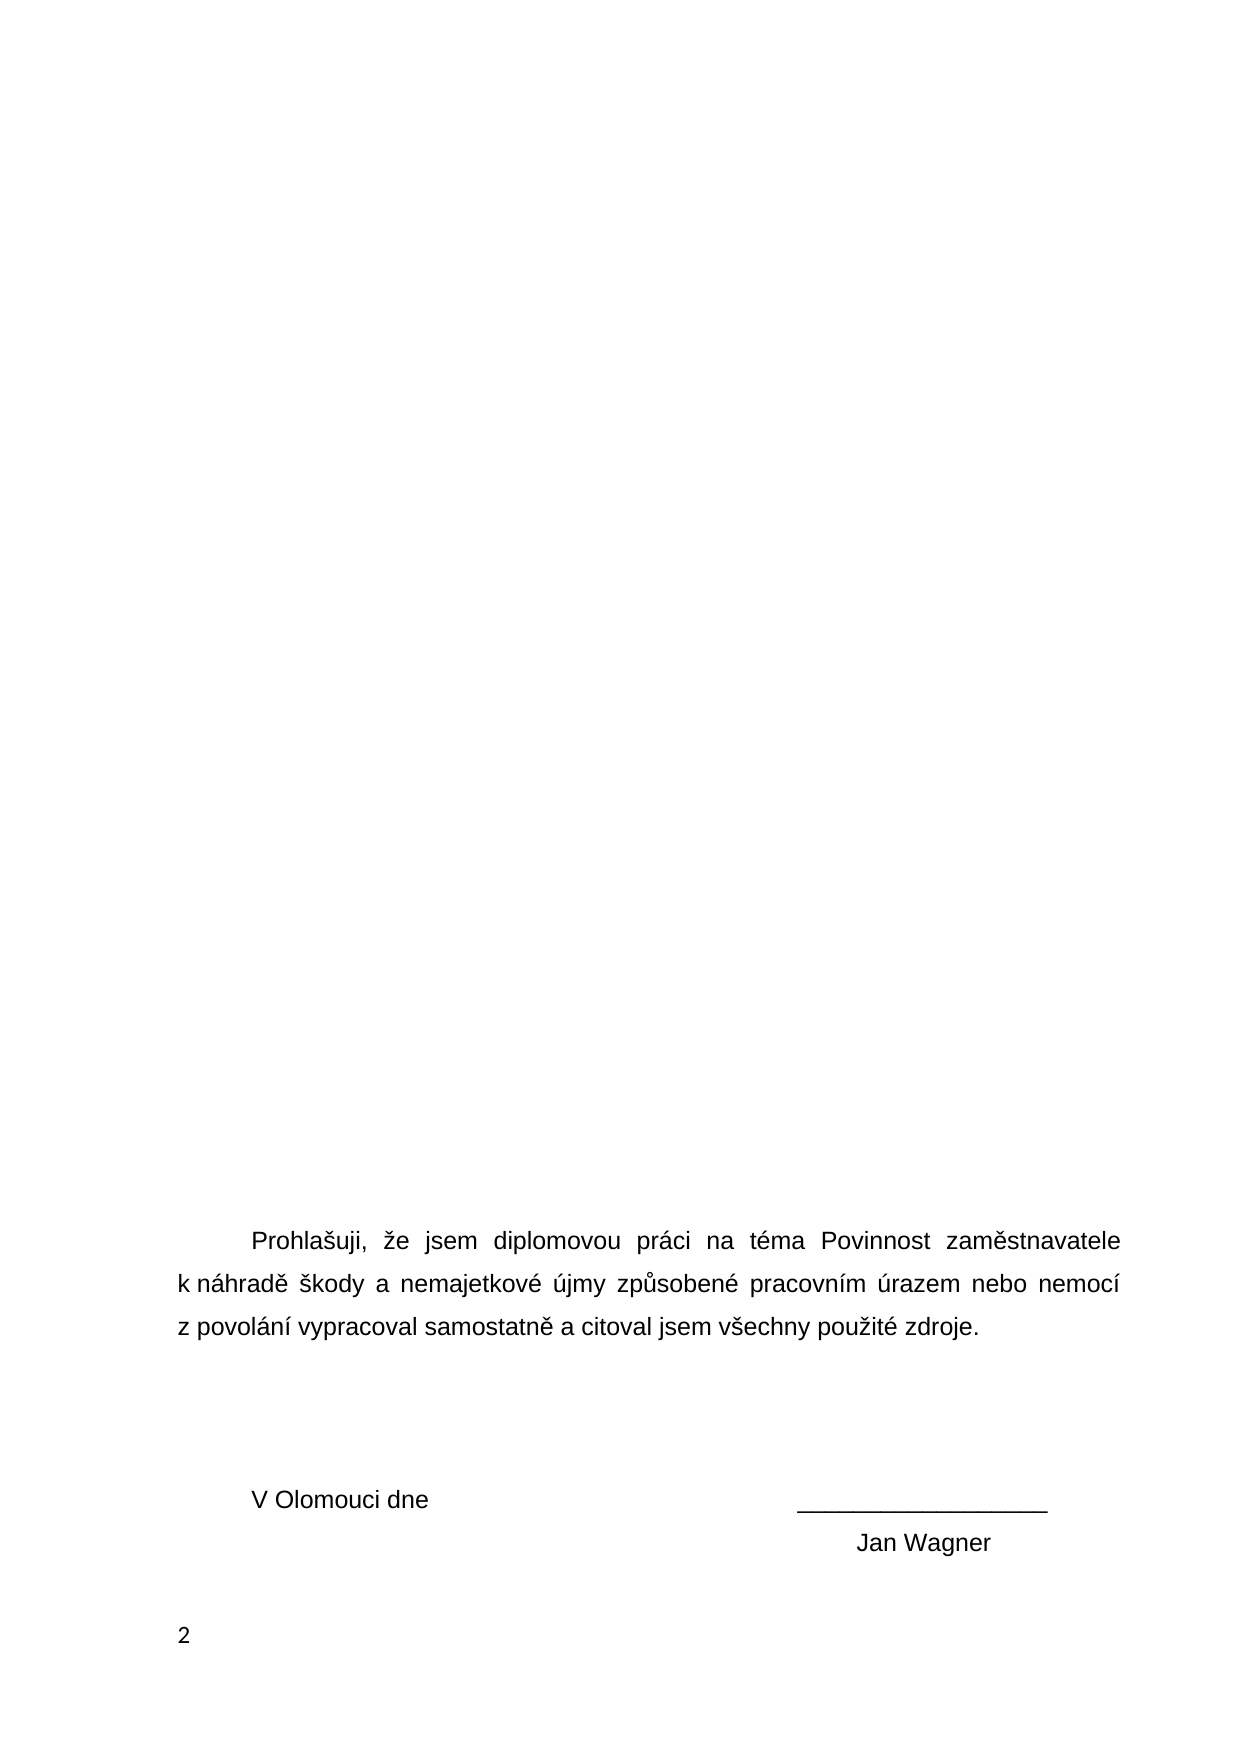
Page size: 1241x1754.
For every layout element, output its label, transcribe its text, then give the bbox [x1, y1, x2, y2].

text V Olomouci dne __________________ [177, 1484, 1122, 1513]
text Jan Wagner [177, 1528, 1122, 1556]
text Prohlašuji, že jsem diplomovou práci na téma Povinnost zaměstnavatele k náhradě škody a nemajetkové újmy způsobené pracovním úrazem nebo nemocí z povolání vypracoval samostatně a citoval jsem všechny použité zdroje. [177, 1226, 1122, 1341]
